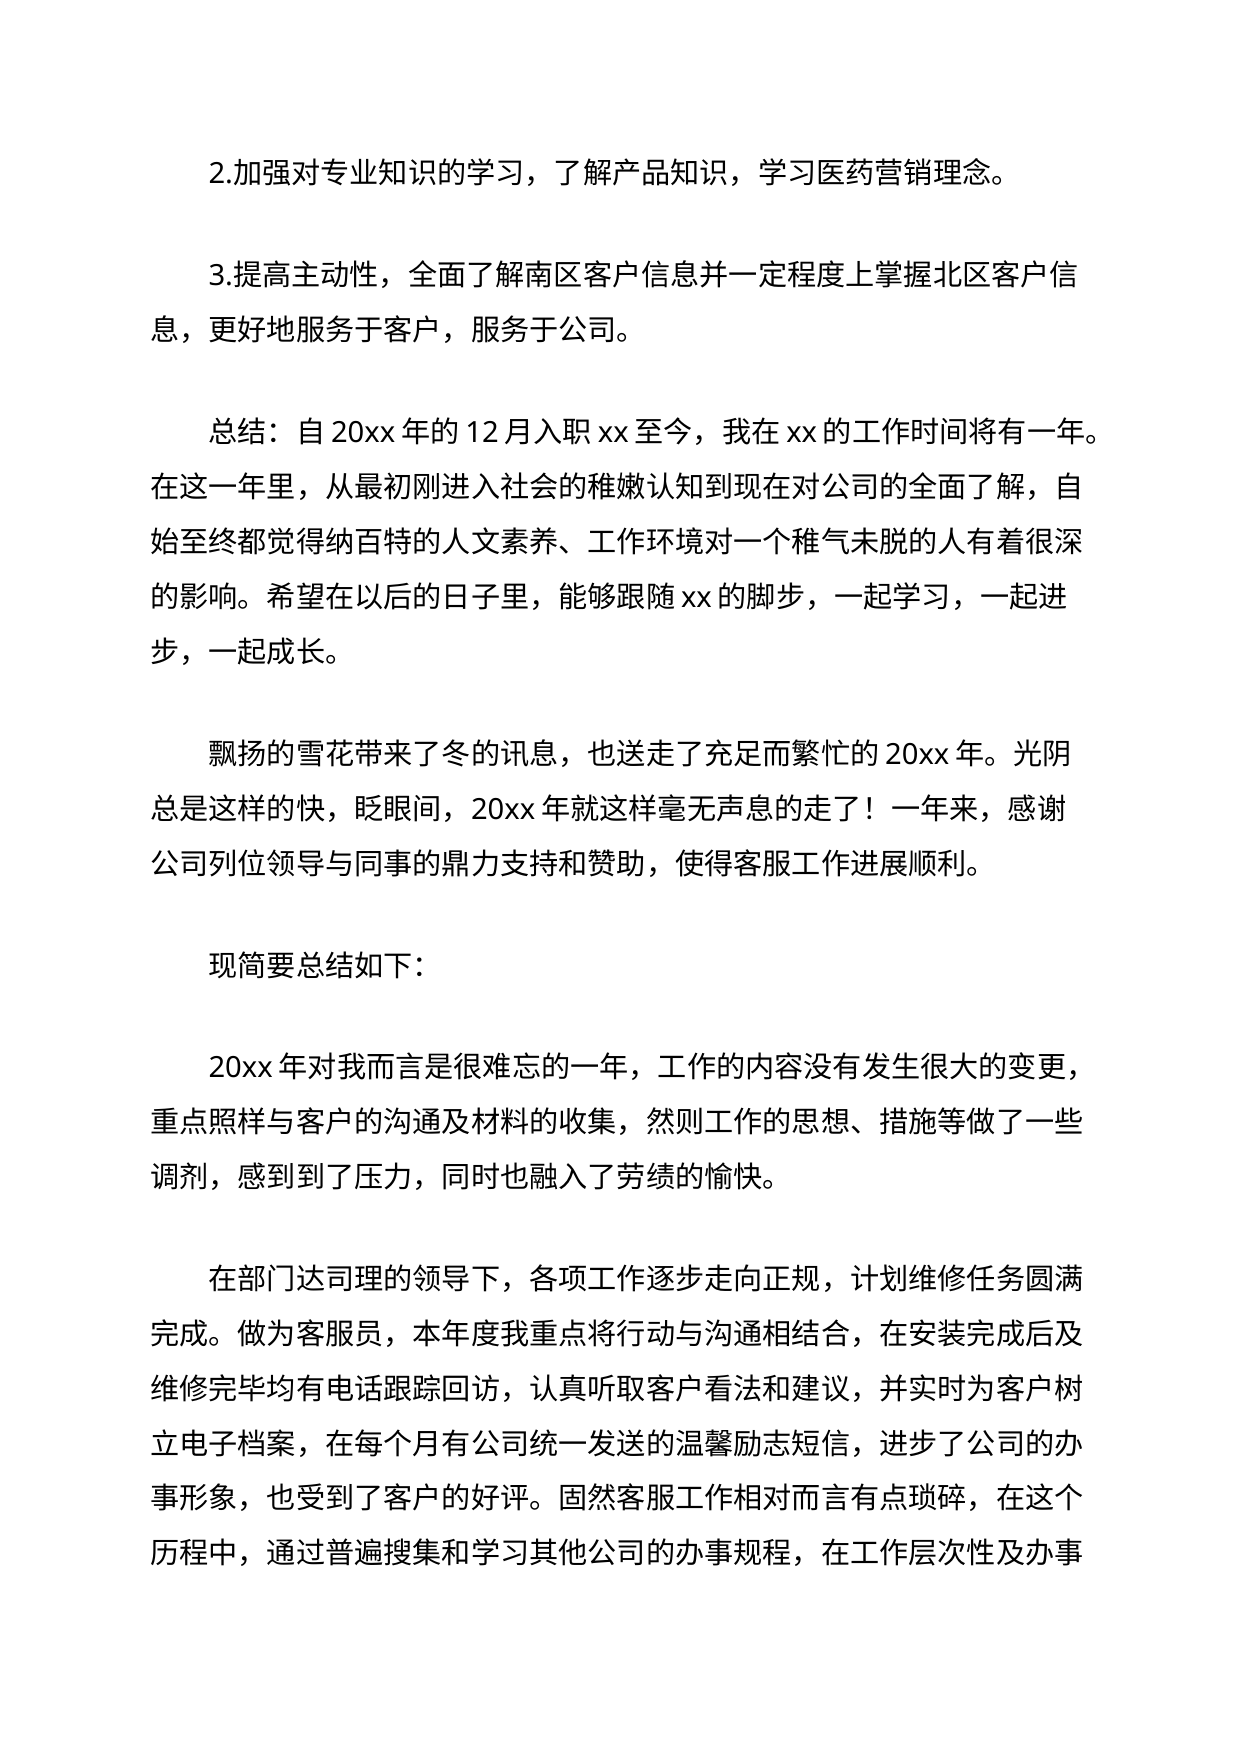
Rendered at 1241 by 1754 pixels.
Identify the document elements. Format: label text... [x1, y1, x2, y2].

text 现简要总结如下： [150, 942, 1090, 984]
text 3.提高主动性，全面了解南区客户信息并一定程度上掌握北区客户信息，更好地服务于客户，服务于公司。 [150, 252, 1090, 349]
text 总结：自20xx年的12月入职xx至今，我在xx的工作时间将有一年。在这一年里，从最初刚进入社会的稚嫩认知到现在对公司的全面了解，自始至终都觉得纳百特的人文素养、工作环境对一个稚气未脱的人有着很深的影响。希望在以后的日子里，能够跟随xx的脚步，一起学习，一起进步，一起成长。 [150, 409, 1090, 671]
text 飘扬的雪花带来了冬的讯息，也送走了充足而繁忙的20xx年。光阴总是这样的快，眨眼间，20xx年就这样毫无声息的走了！一年来，感谢公司列位领导与同事的鼎力支持和赞助，使得客服工作进展顺利。 [150, 730, 1090, 883]
text 2.加强对专业知识的学习，了解产品知识，学习医药营销理念。 [150, 150, 1090, 192]
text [150, 1256, 1090, 1572]
text 20xx年对我而言是很难忘的一年，工作的内容没有发生很大的变更，重点照样与客户的沟通及材料的收集，然则工作的思想、措施等做了一些调剂，感到到了压力，同时也融入了劳绩的愉快。 [150, 1044, 1090, 1196]
